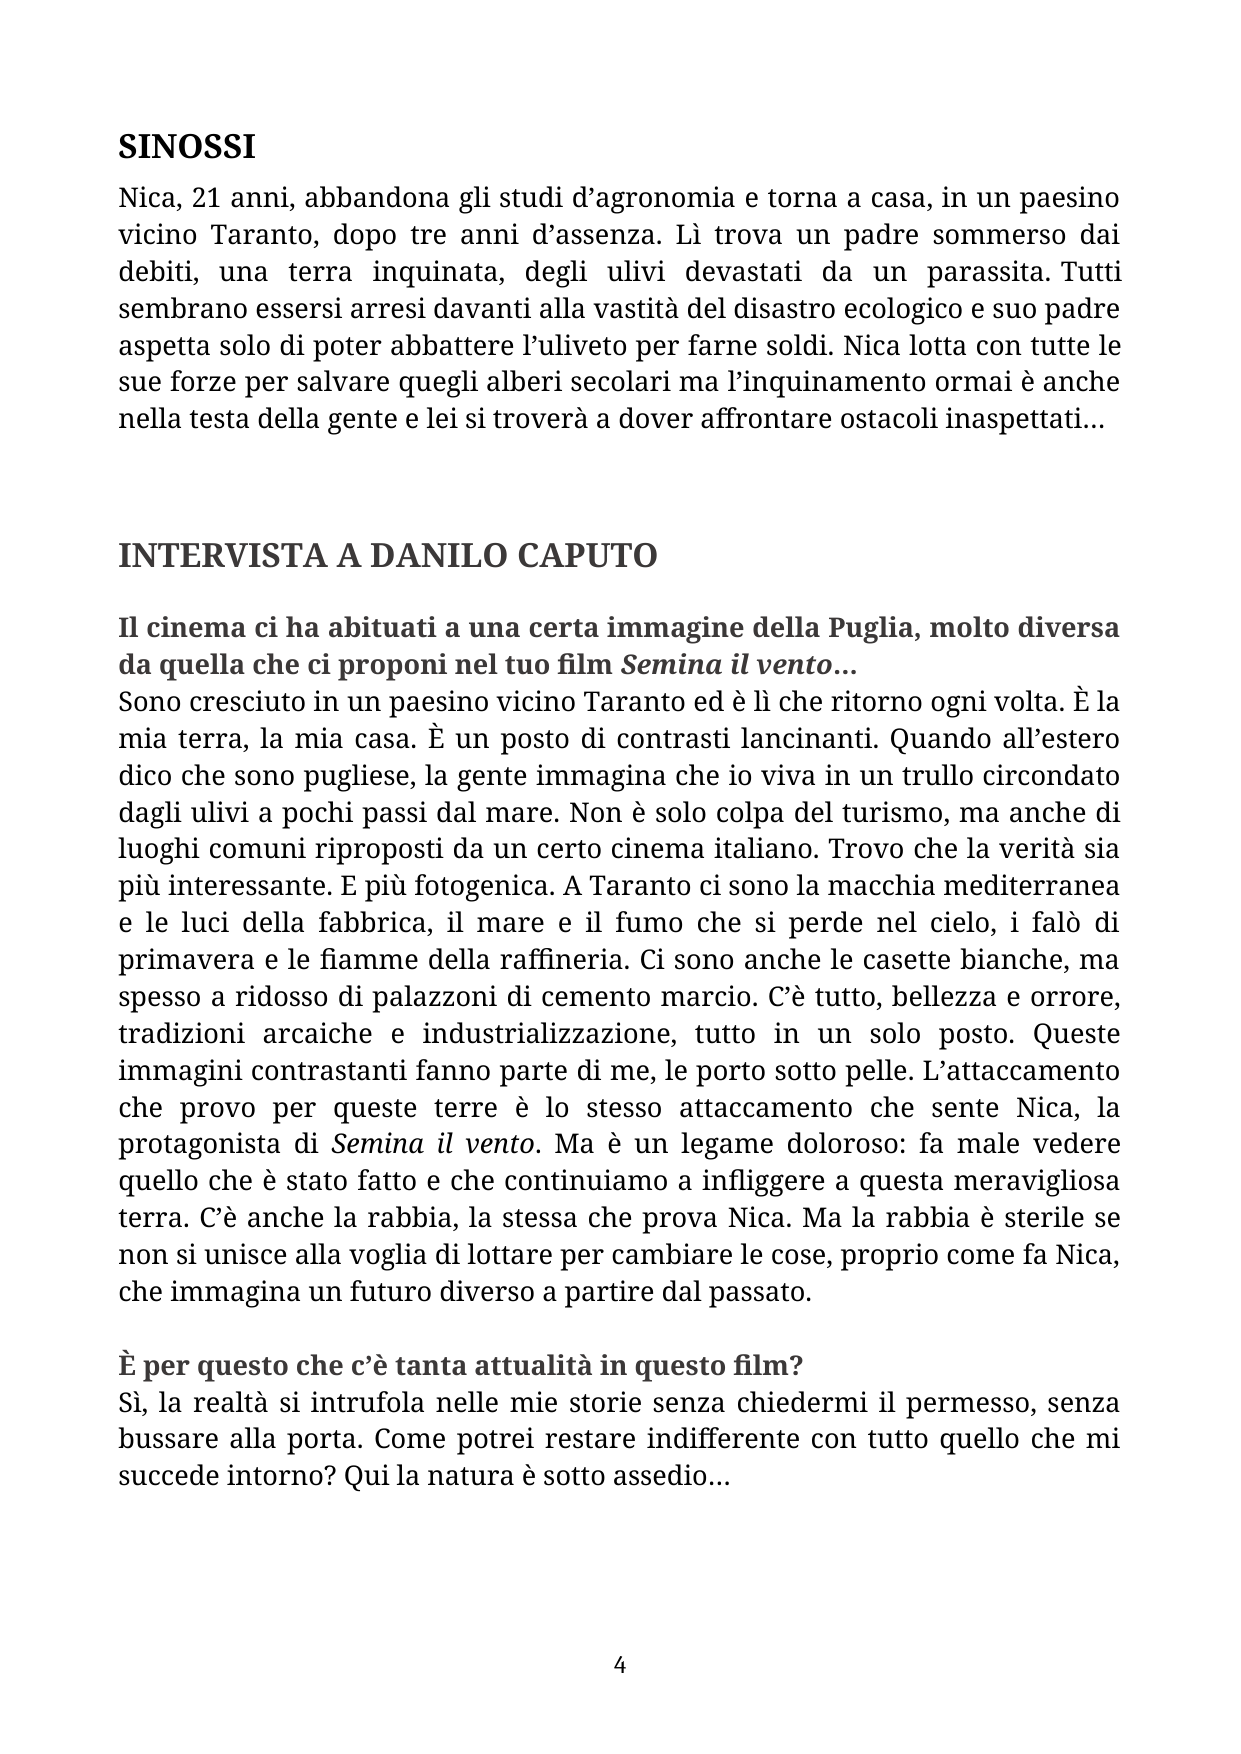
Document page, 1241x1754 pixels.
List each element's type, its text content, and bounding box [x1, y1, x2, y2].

text Sono cresciuto in un paesino vicino Taranto ed è lì che ritorno ogni volta. È la mia terra, la mia casa. È un posto di contrasti lancinanti. Quando all’estero dico che sono pugliese, la gente immagina che io viva in un trullo circondato dagli ulivi a pochi passi dal mare. Non è solo colpa del turismo, ma anche di luoghi comuni riproposti da un certo cinema italiano. Trovo che la verità sia più interessante. E più fotogenica. A Taranto ci sono la macchia mediterranea e le luci della fabbrica, il mare e il fumo che si perde nel cielo, i falò di primavera e le fiamme della raffineria. Ci sono anche le casette bianche, ma spesso a ridosso di palazzoni di cemento marcio. C’è tutto, bellezza e orrore, tradizioni arcaiche e industrializzazione, tutto in un solo posto. Queste immagini contrastanti fanno parte di me, le porto sotto pelle. L’attaccamento che provo per queste terre è lo stesso attaccamento che sente Nica, la protagonista di Semina il vento. Ma è un legame doloroso: fa male vedere quello che è stato fatto e che continuiamo a infliggere a questa meravigliosa terra. C’è anche la rabbia, la stessa che prova Nica. Ma la rabbia è sterile se non si unisce alla voglia di lottare per cambiare le cose, proprio come fa Nica, che immagina un futuro diverso a partire dal passato. [118, 682, 1122, 1309]
text Nica, 21 anni, abbandona gli studi d’agronomia e torna a casa, in un paesino vicino Taranto, dopo tre anni d’assenza. Lì trova un padre sommerso dai debiti, una terra inquinata, degli ulivi devastati da un parassita. Tutti sembrano essersi arresi davanti alla vastità del disastro ecologico e suo padre aspetta solo di poter abbattere l’uliveto per farne soldi. Nica lotta con tutte le sue forze per salvare quegli alberi secolari ma l’inquinamento ormai è anche nella testa della gente e lei si troverà a dover affrontare ostacoli inaspettati… [118, 178, 1122, 437]
text Il cinema ci ha abituati a una certa immagine della Puglia, molto diversa da quella che ci proponi nel tuo film Semina il vento… [118, 609, 1122, 682]
text INTERVISTA A DANILO CAPUTO [118, 532, 1122, 577]
text È per questo che c’è tanta attualità in questo film? [118, 1346, 1122, 1383]
text SINOSSI [118, 123, 1122, 168]
text Sì, la realtà si intrufola nelle mie storie senza chiedermi il permesso, senza bussare alla porta. Come potrei restare indifferente con tutto quello che mi succede intorno? Qui la natura è sotto assedio… [118, 1383, 1122, 1494]
